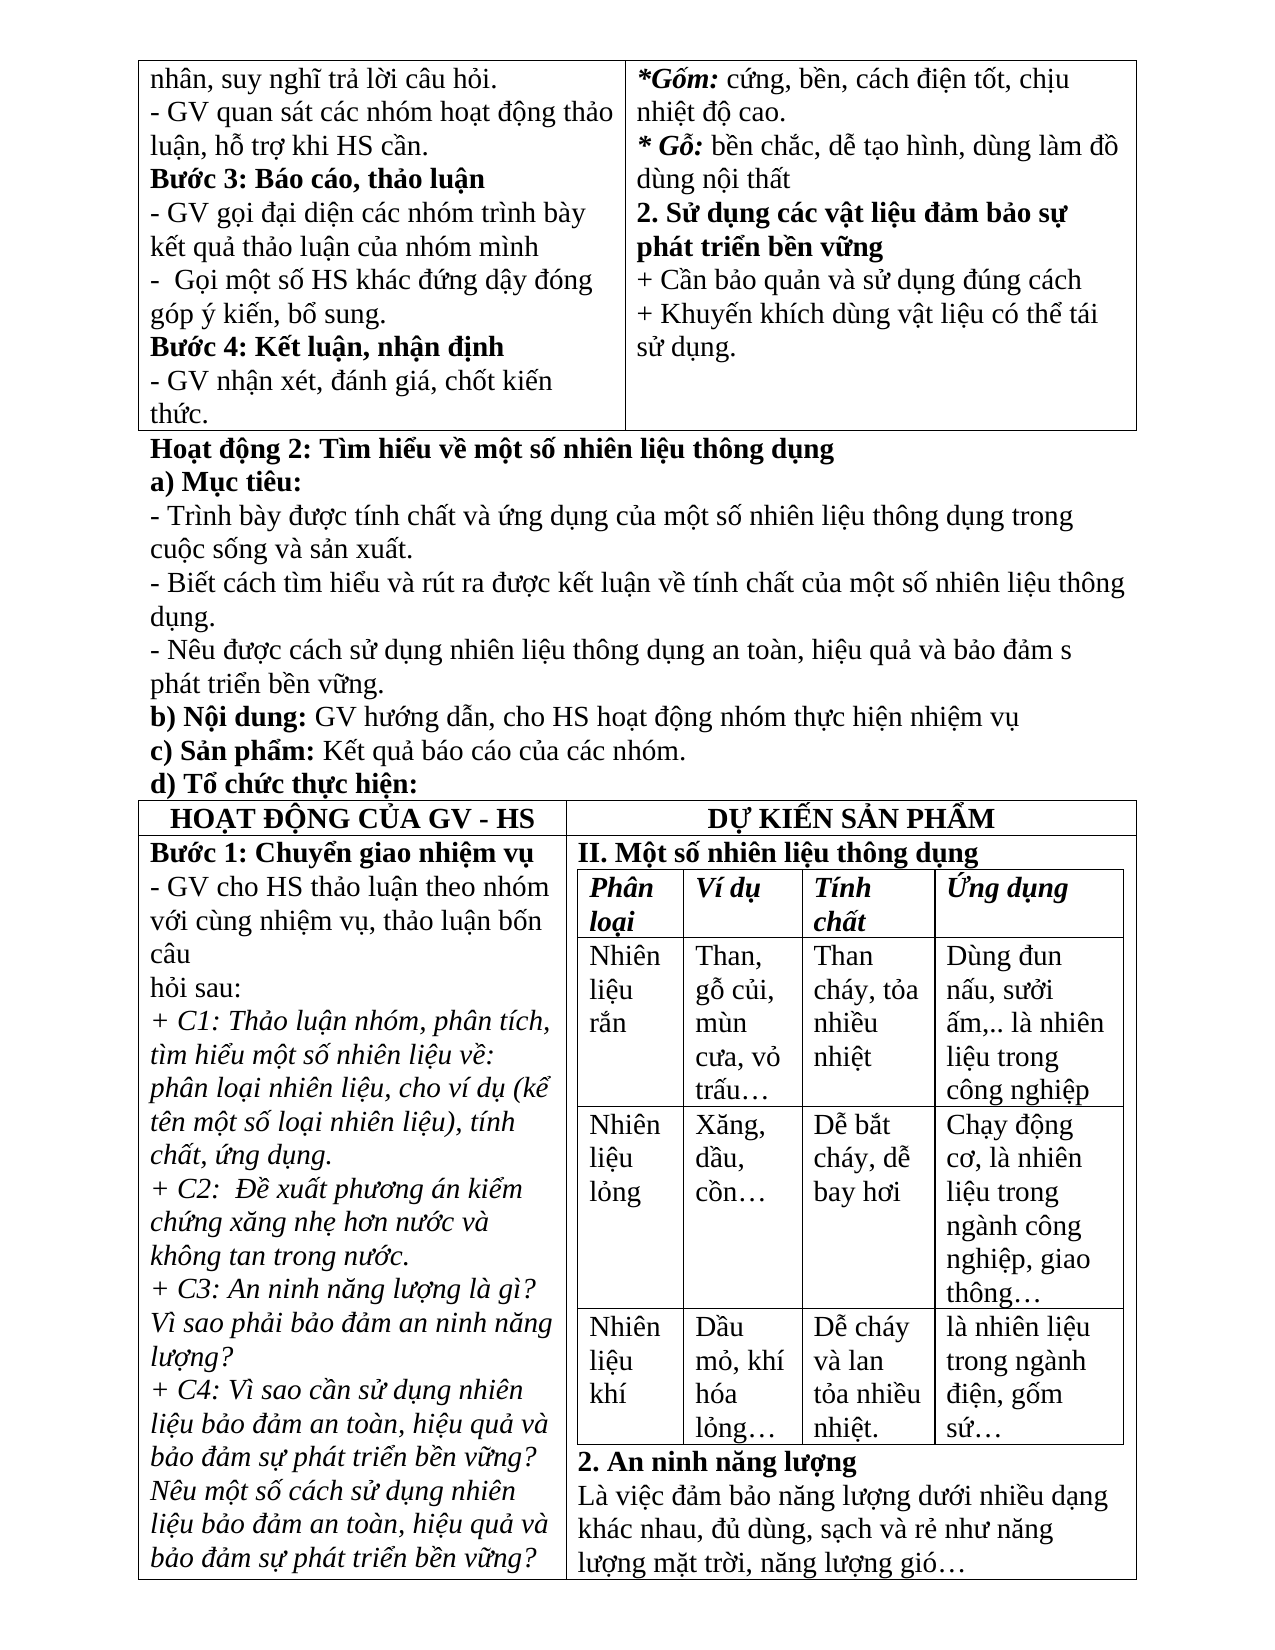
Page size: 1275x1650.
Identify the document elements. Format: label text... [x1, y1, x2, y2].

text - Trình bày được tính chất và ứng dụng của một số nhiên liệu thông dụng trong cuộc sống và sản xuất. [150, 498, 1125, 565]
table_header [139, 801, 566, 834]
text - Nêu được cách sử dụng nhiên liệu thông dụng an toàn, hiệu quả và bảo đảm s phát triển bền vững. [150, 632, 1125, 699]
text Hoạt động 2: Tìm hiểu về một số nhiên liệu thông dụng [150, 431, 1125, 464]
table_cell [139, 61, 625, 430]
text c) Sản phẩm: Kết quả báo cáo của các nhóm. [150, 733, 1125, 766]
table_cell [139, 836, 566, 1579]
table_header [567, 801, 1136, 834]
text - Biết cách tìm hiểu và rút ra được kết luận về tính chất của một số nhiên liệu thông dụng. [150, 565, 1125, 632]
text d) Tổ chức thực hiện: [150, 766, 1125, 800]
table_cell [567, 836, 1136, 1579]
text a) Mục tiêu: [150, 464, 1125, 498]
text b) Nội dung: GV hướng dẫn, cho HS hoạt động nhóm thực hiện nhiệm vụ [150, 699, 1125, 733]
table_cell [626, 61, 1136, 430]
